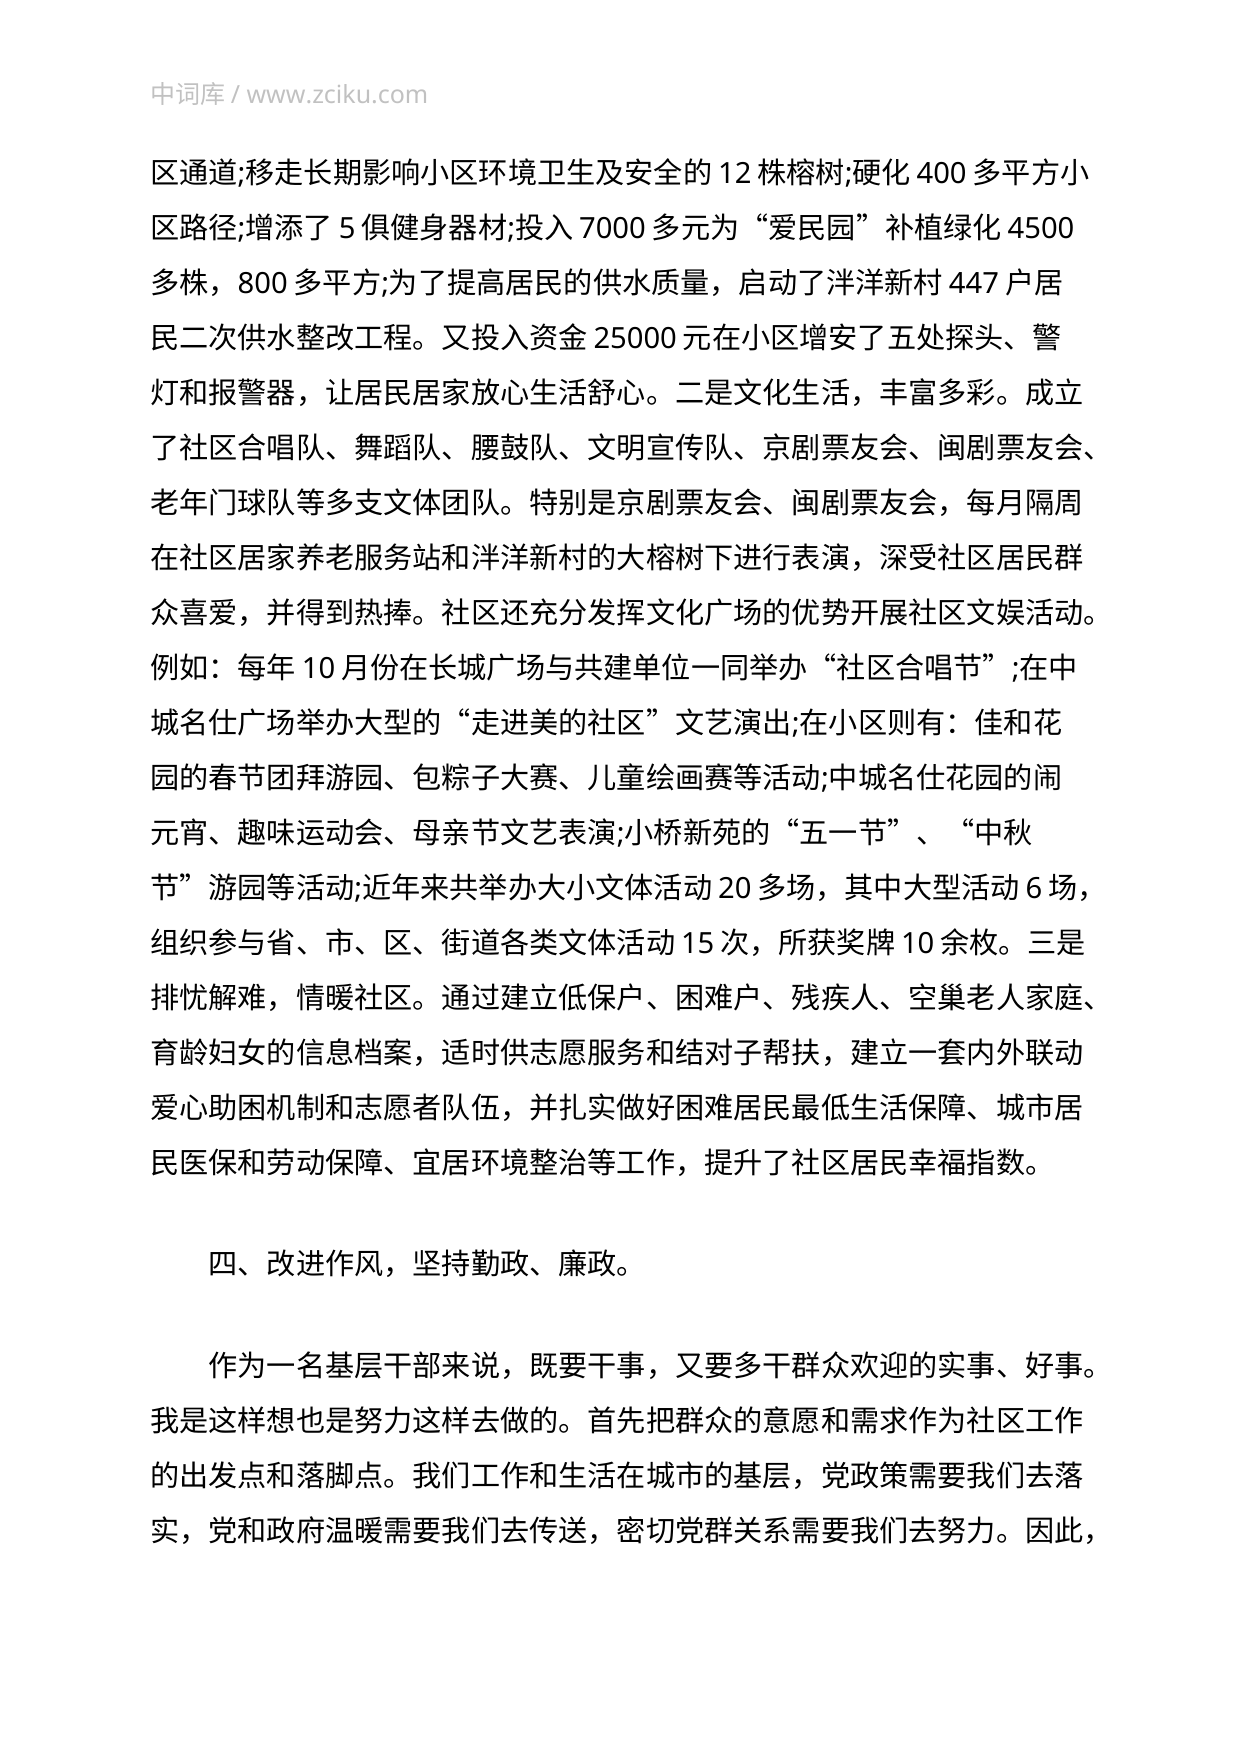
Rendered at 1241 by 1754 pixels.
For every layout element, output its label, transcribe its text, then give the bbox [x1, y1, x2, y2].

text 四、改进作风，坚持勤政、廉政。 [150, 1241, 1090, 1283]
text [150, 1343, 1090, 1550]
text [150, 150, 1090, 1181]
